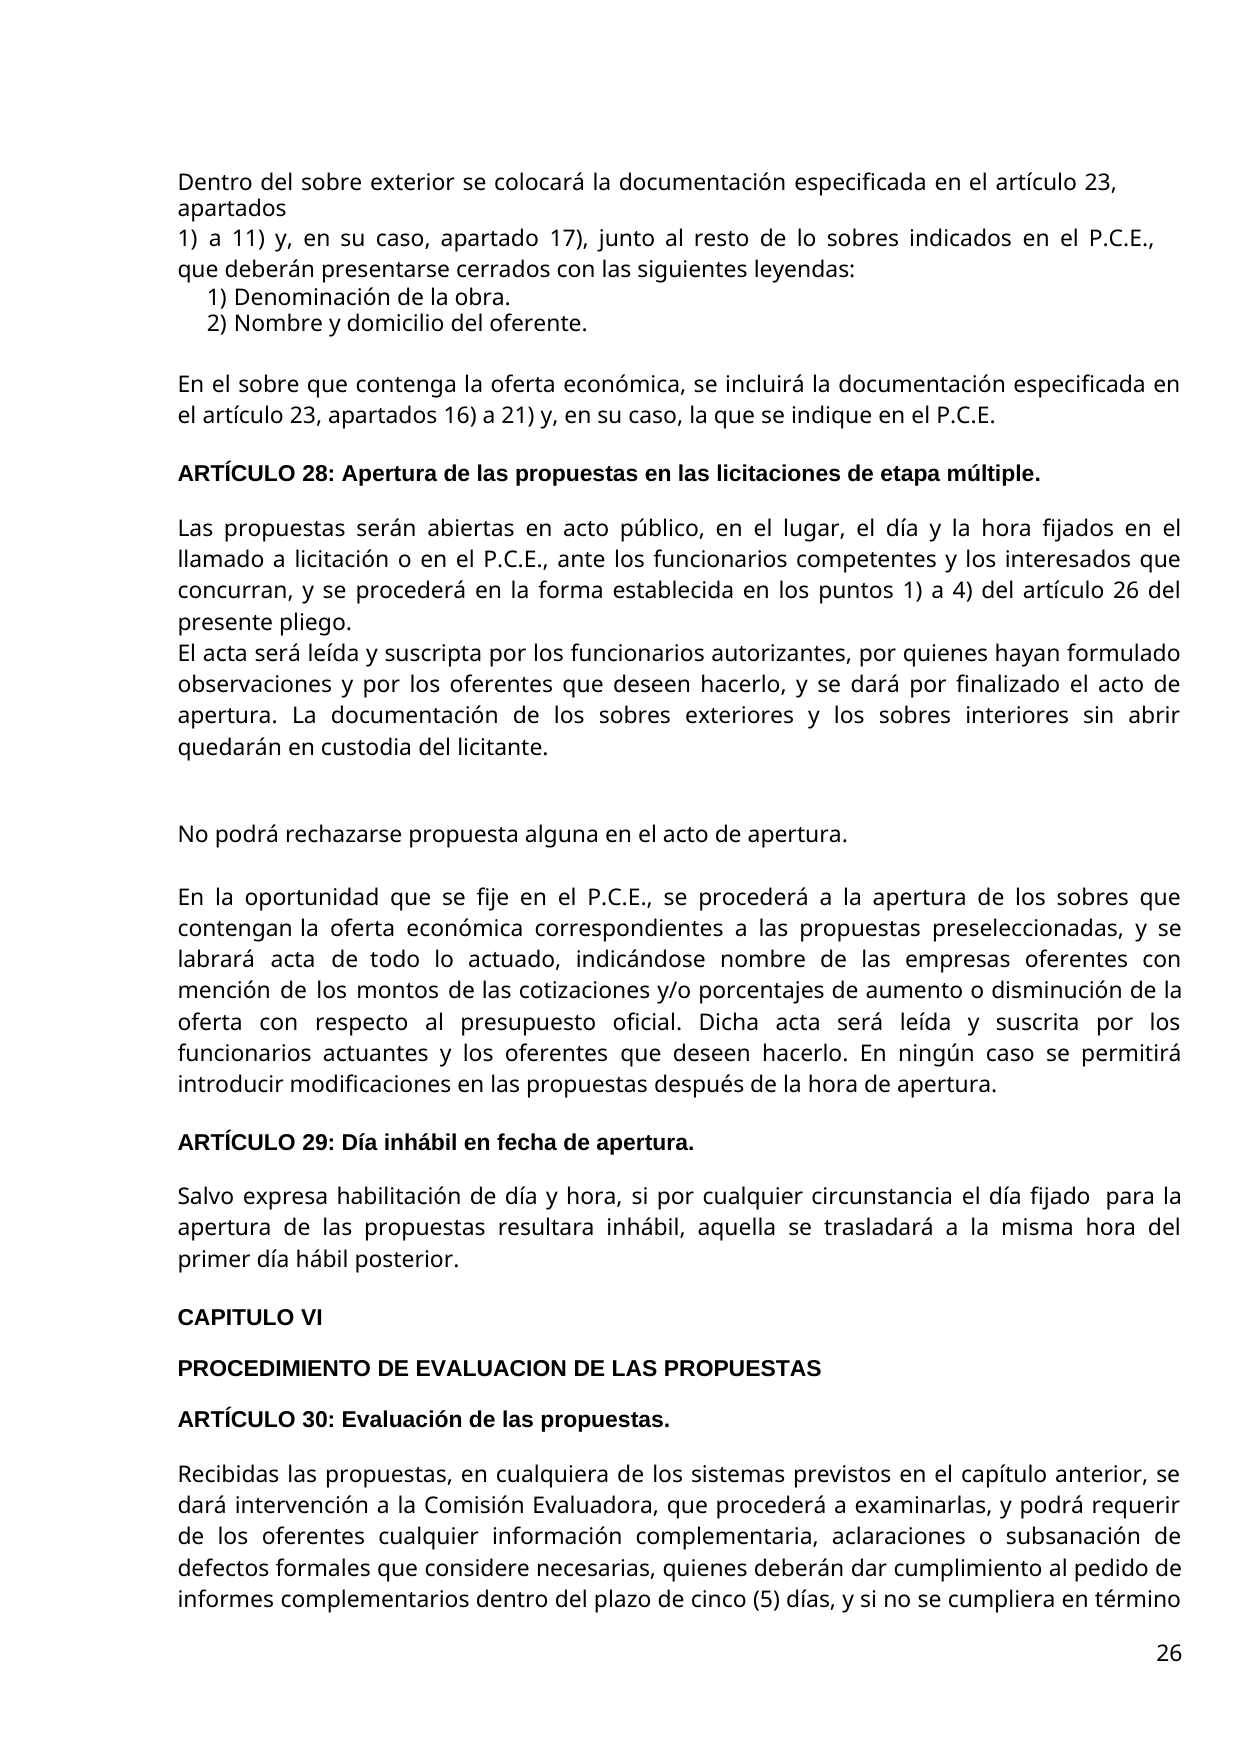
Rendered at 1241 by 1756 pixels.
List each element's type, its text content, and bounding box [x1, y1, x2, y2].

subtitle CAPITULO VI [177, 1304, 1196, 1330]
list a 11) y, en su caso, apartado 17), junto al resto de lo sobres indicados en el P.C.E., que deberán presentarse cerrados con las siguientes leyendas: [177, 222, 1182, 284]
text Dentro del sobre exterior se colocará la documentación especificada en el artículo 23, apartados [177, 169, 1196, 222]
list Nombre y domicilio del oferente. [207, 311, 1196, 337]
text Salvo expresa habilitación de día y hora, si por cualquier circunstancia el día fijado para la apertura de las propuestas resultara inhábil, aquella se trasladará a la misma hora del primer día hábil posterior. [177, 1180, 1182, 1274]
text Las propuestas serán abiertas en acto público, en el lugar, el día y la hora fijados en el llamado a licitación o en el P.C.E., ante los funcionarios competentes y los interesados que concurran, y se procederá en la forma establecida en los puntos 1) a 4) del artículo 26 del presente pliego. [177, 512, 1182, 637]
text En la oportunidad que se fije en el P.C.E., se procederá a la apertura de los sobres que contengan la oferta económica correspondientes a las propuestas preseleccionadas, y se labrará acta de todo lo actuado, indicándose nombre de las empresas oferentes con mención de los montos de las cotizaciones y/o porcentajes de aumento o disminución de la oferta con respecto al presupuesto oficial. Dicha acta será leída y suscrita por los funcionarios actuantes y los oferentes que deseen hacerlo. En ningún caso se permitirá introducir modificaciones en las propuestas después de la hora de apertura. [177, 881, 1182, 1099]
list Denominación de la obra. [207, 284, 1196, 311]
text El acta será leída y suscripta por los funcionarios autorizantes, por quienes hayan formulado observaciones y por los oferentes que deseen hacerlo, y se dará por finalizado el acto de apertura. La documentación de los sobres exteriores y los sobres interiores sin abrir quedarán en custodia del licitante. [177, 637, 1182, 762]
subtitle ARTÍCULO 28: Apertura de las propuestas en las licitaciones de etapa múltiple. [177, 460, 1196, 487]
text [177, 1458, 1182, 1614]
text En el sobre que contenga la oferta económica, se incluirá la documentación especificada en el artículo 23, apartados 16) a 21) y, en su caso, la que se indique en el P.C.E. [177, 368, 1181, 431]
text No podrá rechazarse propuesta alguna en el acto de apertura. [177, 818, 1196, 849]
subtitle PROCEDIMIENTO DE EVALUACION DE LAS PROPUESTAS [177, 1355, 1196, 1381]
subtitle ARTÍCULO 29: Día inhábil en fecha de apertura. [177, 1129, 1196, 1155]
subtitle ARTÍCULO 30: Evaluación de las propuestas. [177, 1406, 1196, 1433]
